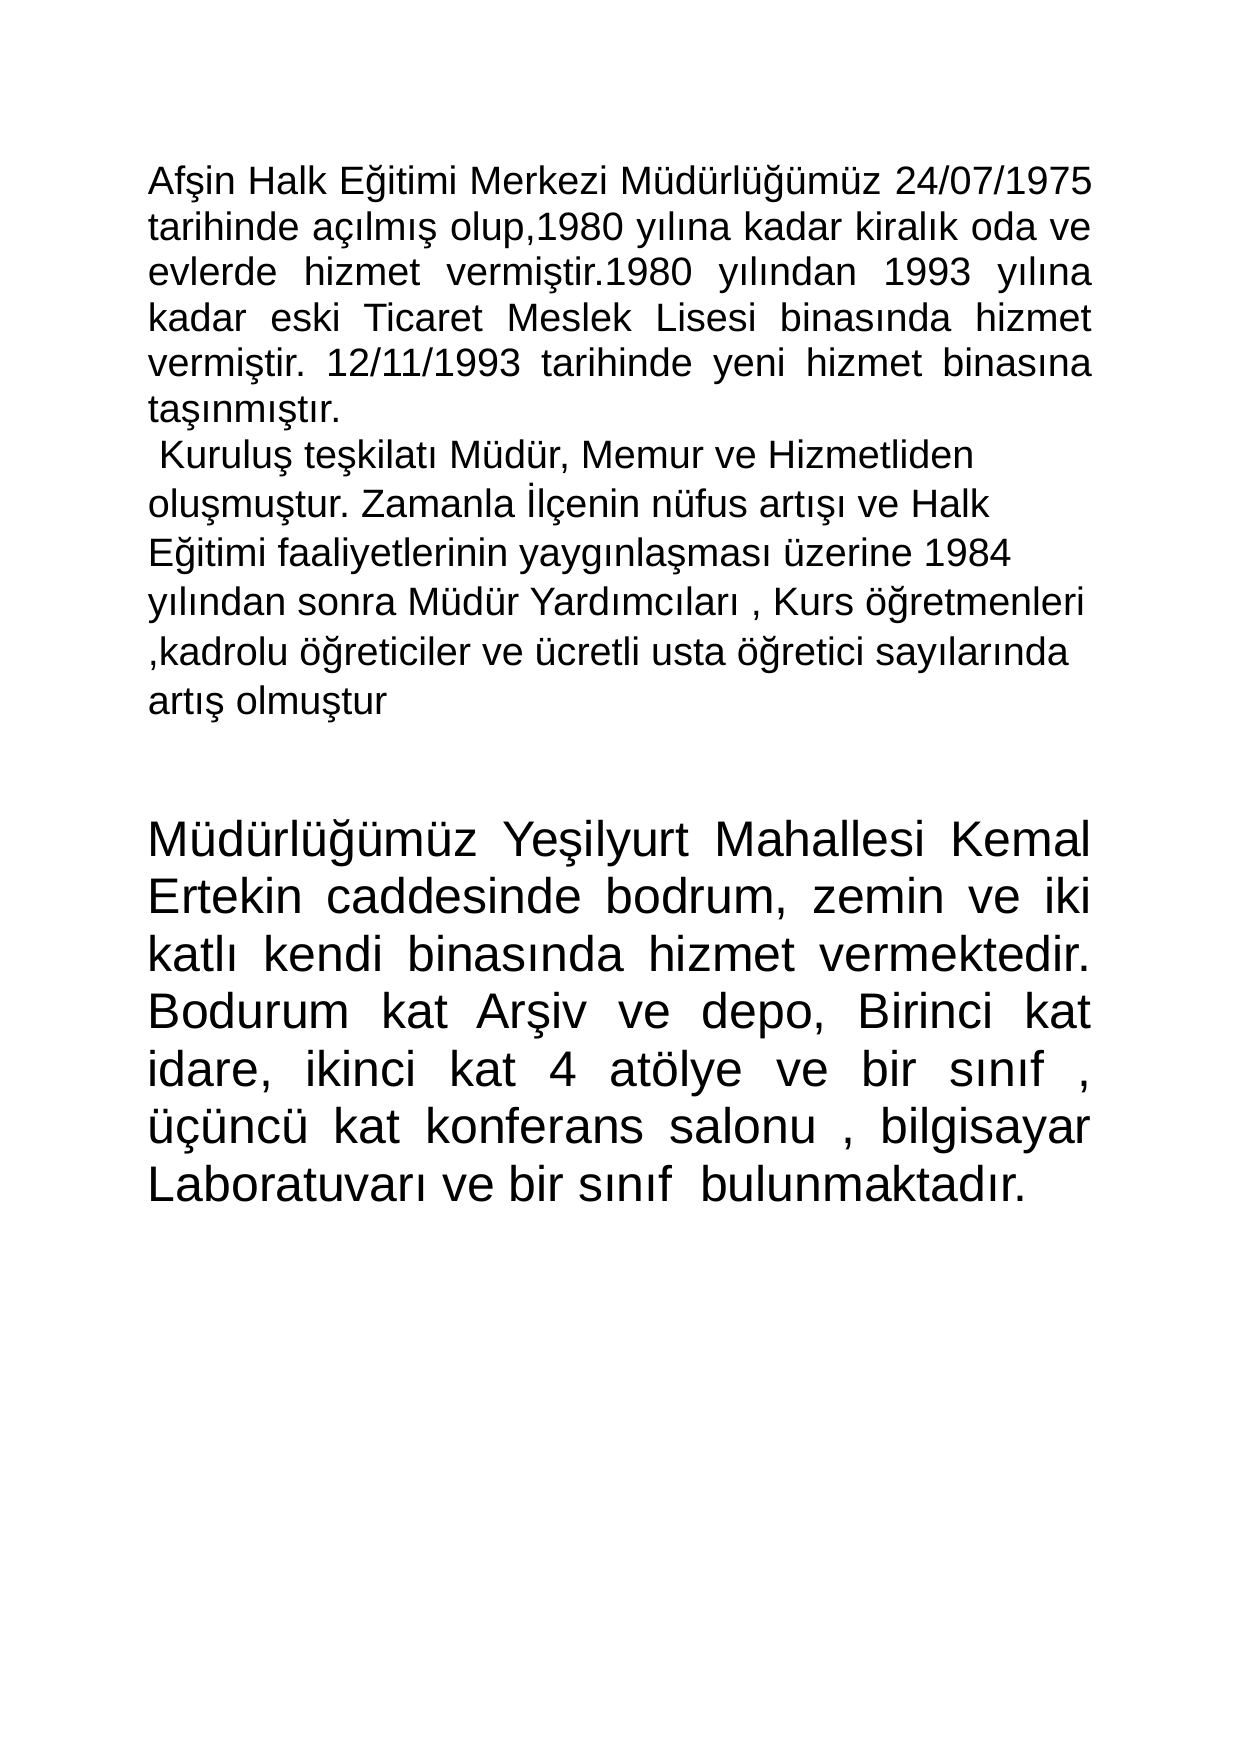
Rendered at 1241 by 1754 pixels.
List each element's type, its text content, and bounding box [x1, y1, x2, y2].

text Kuruluş teşkilatı Müdür, Memur ve Hizmetliden oluşmuştur. Zamanla İlçenin nüfus artışı ve Halk Eğitimi faaliyetlerinin yaygınlaşması üzerine 1984 yılından sonra Müdür Yardımcıları , Kurs öğretmenleri ,kadrolu öğreticiler ve ücretli usta öğretici sayılarında artış olmuştur [148, 431, 1093, 723]
text Müdürlüğümüz Yeşilyurt Mahallesi Kemal Ertekin caddesinde bodrum, zemin ve iki katlı kendi binasında hizmet vermektedir. Bodurum kat Arşiv ve depo, Birinci kat idare, ikinci kat 4 atölye ve bir sınıf , üçüncü kat konferans salonu , bilgisayar Laboratuvarı ve bir sınıf bulunmaktadır. [148, 809, 1093, 1212]
text Afşin Halk Eğitimi Merkezi Müdürlüğümüz 24/07/1975 tarihinde açılmış olup,1980 yılına kadar kiralık oda ve evlerde hizmet vermiştir.1980 yılından 1993 yılına kadar eski Ticaret Meslek Lisesi binasında hizmet vermiştir. 12/11/1993 tarihinde yeni hizmet binasına taşınmıştır. [148, 157, 1093, 431]
